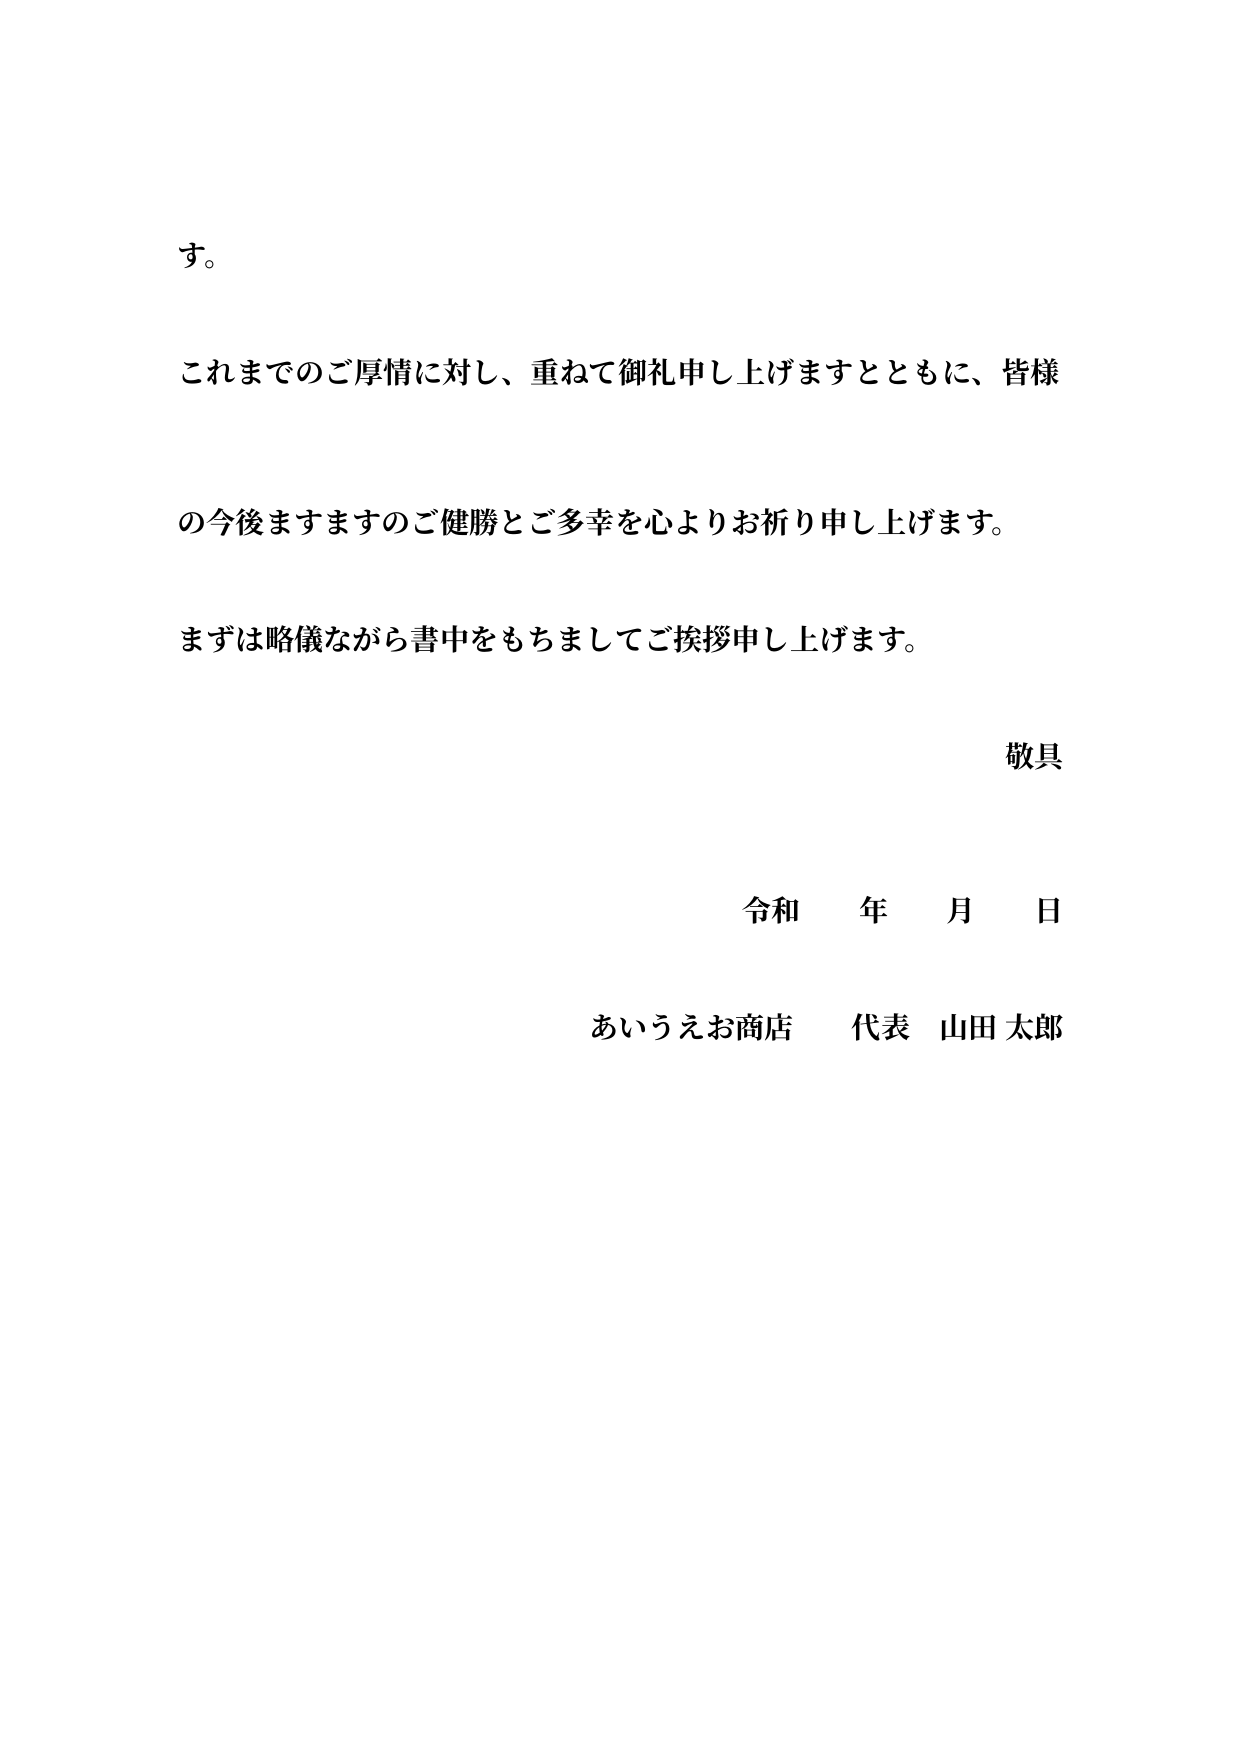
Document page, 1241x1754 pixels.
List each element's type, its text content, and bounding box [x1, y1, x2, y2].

text これまでのご厚情に対し、重ねて御礼申し上げますとともに、皆様の今後ますますのご健勝とご多幸を心よりお祈り申し上げます。 [177, 334, 1063, 559]
text あいうえお商店 代表 山田 太郎 [177, 989, 1063, 1064]
text 令和 年 月 日 [177, 872, 1063, 947]
text まずは略儀ながら書中をもちましてご挨拶申し上げます。 [177, 601, 1063, 676]
text 敬具 [177, 717, 1063, 792]
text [177, 217, 1063, 292]
